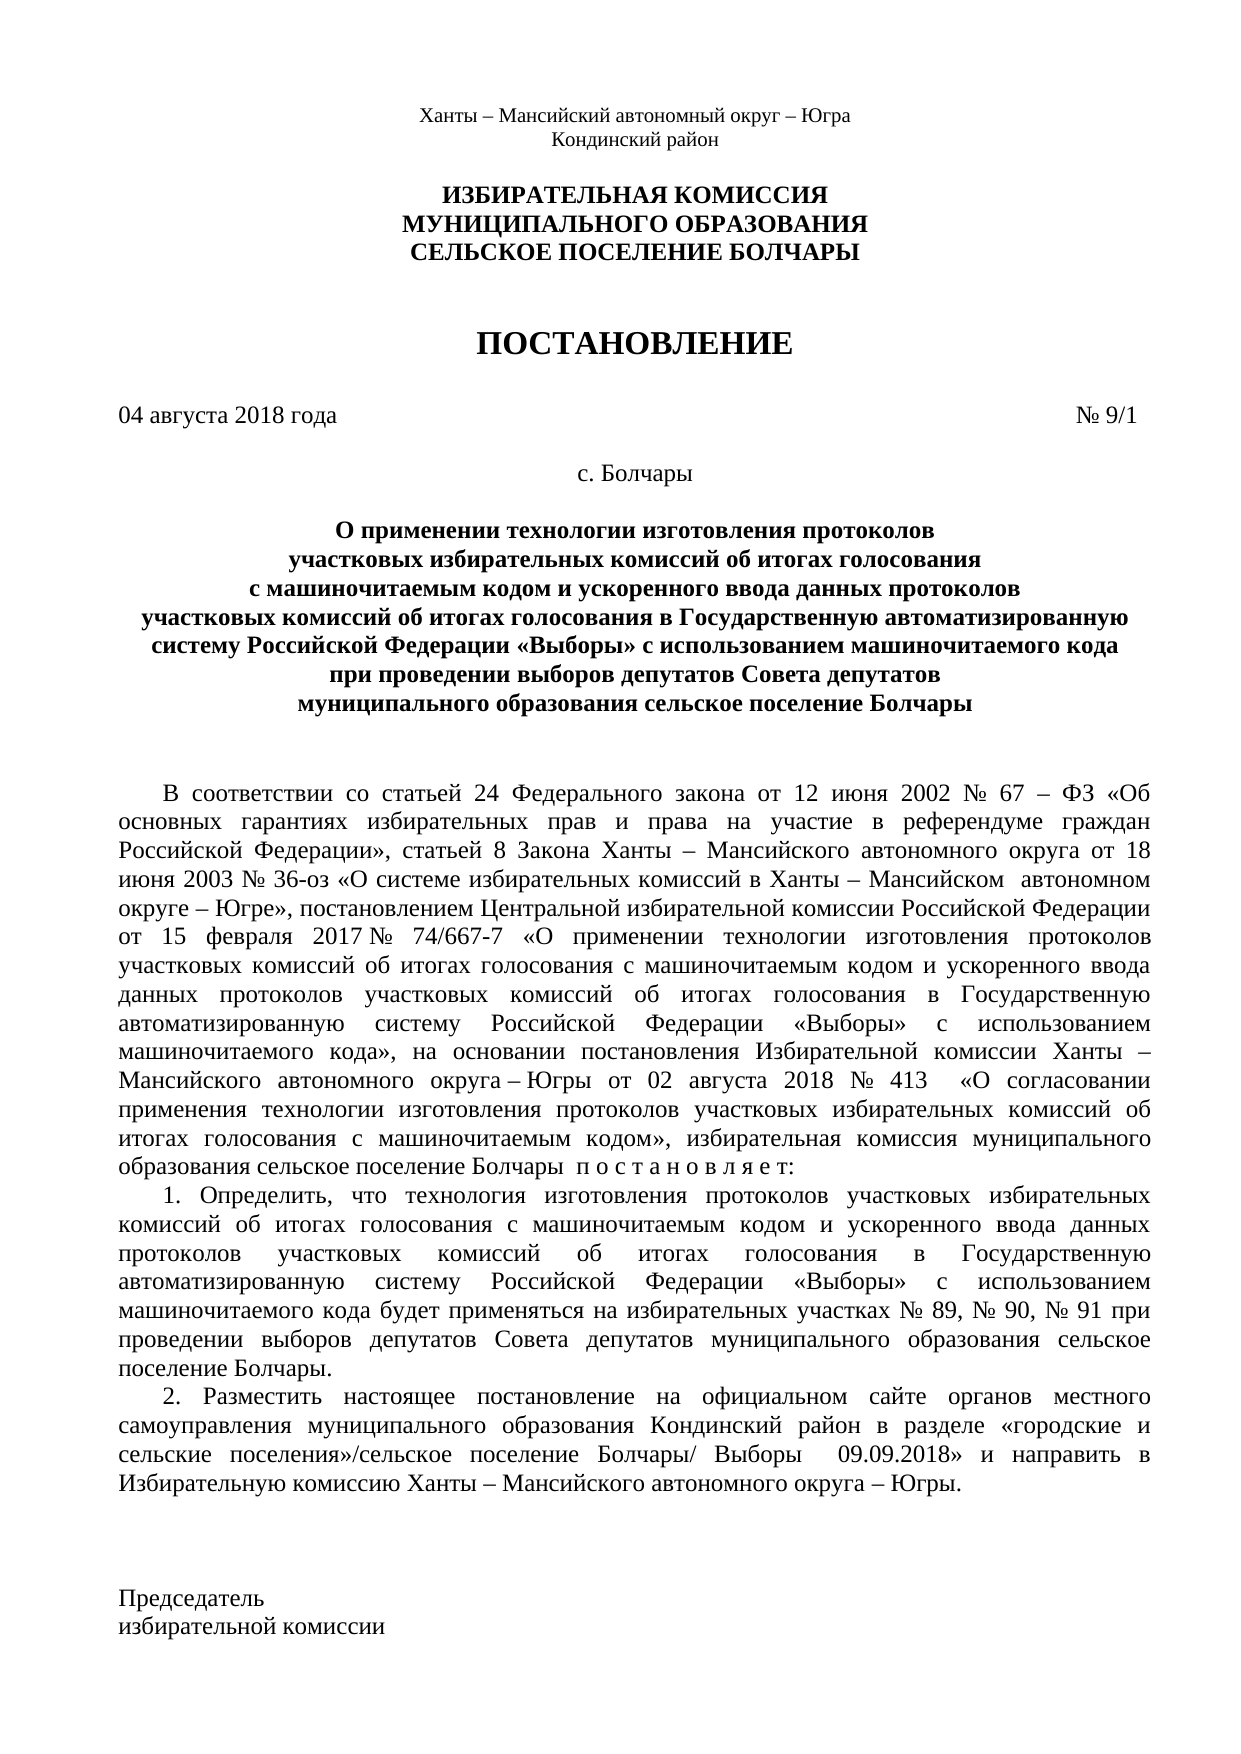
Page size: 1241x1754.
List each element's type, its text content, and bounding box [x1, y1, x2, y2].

text Кондинский район [118, 127, 1152, 151]
text участковых избирательных комиссий об итогах голосования [118, 544, 1152, 573]
text участковых комиссий об итогах голосования в Государственную автоматизированную систему Российской Федерации «Выборы» с использованием машиночитаемого кода [118, 602, 1152, 659]
text О применении технологии изготовления протоколов [118, 515, 1152, 544]
text Ханты – Мансийский автономный округ – Югра [118, 103, 1152, 127]
text МУНИЦИПАЛЬНОГО ОБРАЗОВАНИЯ [118, 209, 1152, 237]
text СЕЛЬСКОЕ ПОСЕЛЕНИЕ БОЛЧАРЫ [118, 237, 1152, 266]
text ИЗБИРАТЕЛЬНАЯ КОМИССИЯ [118, 180, 1152, 209]
text с. Болчары [118, 458, 1152, 487]
text 1. Определить, что технология изготовления протоколов участковых избирательных комиссий об итогах голосования с машиночитаемым кодом и ускоренного ввода данных протоколов участковых комиссий об итогах голосования в Государственную автоматизированную систему Российской Федерации «Выборы» с использованием машиночитаемого кода будет применяться на избирательных участках № 89, № 90, № 91 при проведении выборов депутатов Совета депутатов муниципального образования сельское поселение Болчары. [118, 1180, 1152, 1381]
text 04 августа 2018 года № 9/1 [118, 400, 1152, 429]
text избирательной комиссии [118, 1611, 1152, 1640]
text 2. Разместить настоящее постановление на официальном сайте органов местного самоуправления муниципального образования Кондинский район в разделе «городские и сельские поселения»/сельское поселение Болчары/ Выборы 09.09.2018» и направить в Избирательную комиссию Ханты – Мансийского автономного округа – Югры. [118, 1381, 1152, 1496]
text муниципального образования сельское поселение Болчары [118, 688, 1152, 717]
text В соответствии со статьей 24 Федерального закона от 12 июня 2002 № 67 – ФЗ «Об основных гарантиях избирательных прав и права на участие в референдуме граждан Российской Федерации», статьей 8 Закона Ханты – Мансийского автономного округа от 18 июня 2003 № 36-оз «О системе избирательных комиссий в Ханты – Мансийском автономном округе – Югре», постановлением Центральной избирательной комиссии Российской Федерации от 15 февраля 2017 № 74/667-7 «О применении технологии изготовления протоколов участковых комиссий об итогах голосования с машиночитаемым кодом и ускоренного ввода данных протоколов участковых комиссий об итогах голосования в Государственную автоматизированную систему Российской Федерации «Выборы» с использованием машиночитаемого кода», на основании постановления Избирательной комиссии Ханты – Мансийского автономного округа – Югры от 02 августа 2018 № 413 «О согласовании применения технологии изготовления протоколов участковых избирательных комиссий об итогах голосования с машиночитаемым кодом», избирательная комиссия муниципального образования сельское поселение Болчары п о с т а н о в л я е т: [118, 778, 1152, 1180]
text при проведении выборов депутатов Совета депутатов [118, 659, 1152, 688]
text с машиночитаемым кодом и ускоренного ввода данных протоколов [118, 573, 1152, 602]
text ПОСТАНОВЛЕНИЕ [118, 324, 1152, 362]
text Председатель [118, 1583, 1152, 1611]
